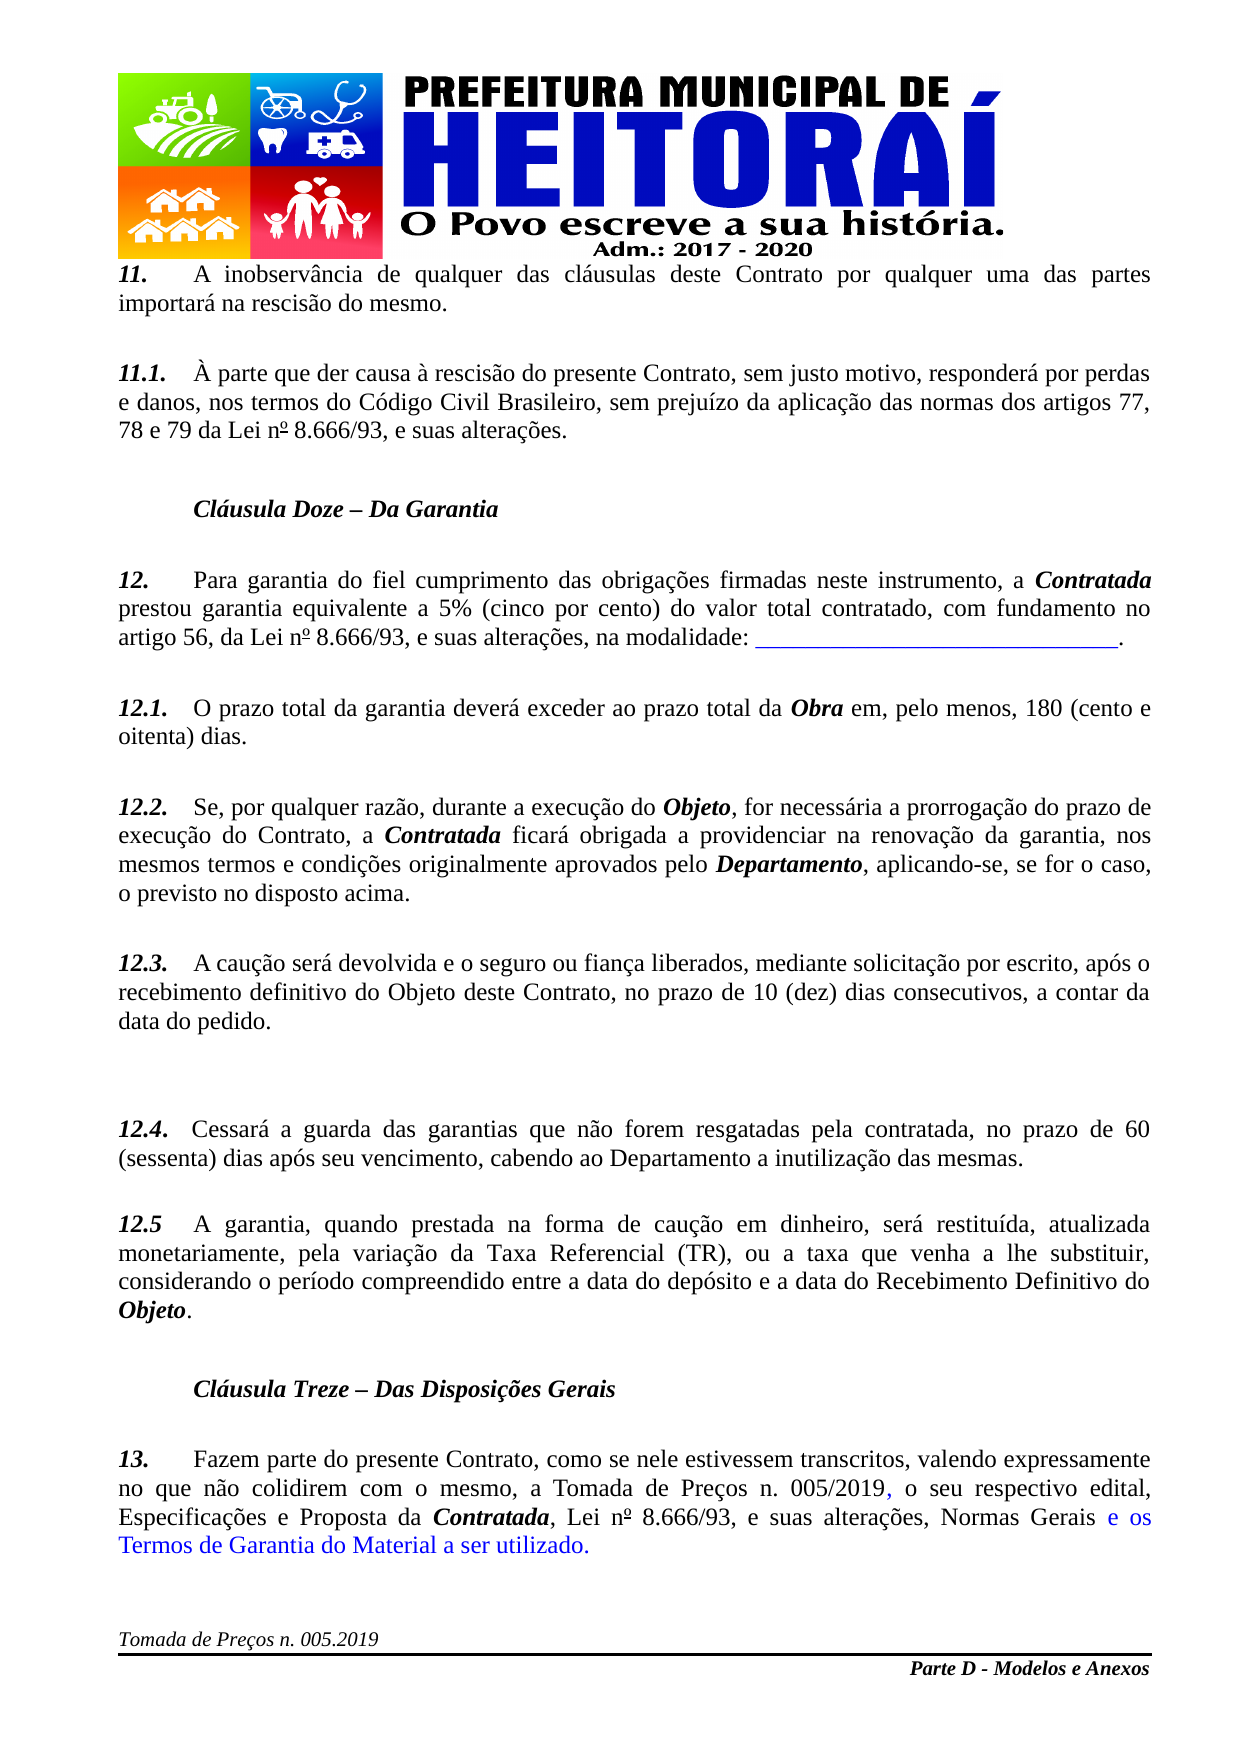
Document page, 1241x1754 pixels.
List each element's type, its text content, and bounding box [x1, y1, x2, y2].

list 13. Fazem parte do presente Contrato, como se nele estivessem transcritos, valendo expressamente no que não colidirem com o mesmo, a Tomada de Preços n. 005/2019, o seu respectivo edital, Especificações e Proposta da Contratada, Lei nº 8.666/93, e suas alterações, Normas Gerais e os Termos de Garantia do Material a ser utilizado. [118, 1444, 1152, 1559]
text Cláusula Doze – Da Garantia [118, 494, 1152, 523]
text 12.5 A garantia, quando prestada na forma de caução em dinheiro, será restituída, atualizada monetariamente, pela variação da Taxa Referencial (TR), ou a taxa que venha a lhe substituir, considerando o período compreendido entre a data do depósito e a data do Recebimento Definitivo do Objeto. [118, 1209, 1152, 1324]
list 12.3. A caução será devolvida e o seguro ou fiança liberados, mediante solicitação por escrito, após o recebimento definitivo do Objeto deste Contrato, no prazo de 10 (dez) dias consecutivos, a contar da data do pedido. [118, 948, 1152, 1035]
text 12.1. O prazo total da garantia deverá exceder ao prazo total da Obra em, pelo menos, 180 (cento e oitenta) dias. [118, 693, 1152, 750]
list 11. A inobservância de qualquer das cláusulas deste Contrato por qualquer uma das partes importará na rescisão do mesmo. [118, 259, 1152, 316]
list 12. Para garantia do fiel cumprimento das obrigações firmadas neste instrumento, a Contratada prestou garantia equivalente a 5% (cinco por cento) do valor total contratado, com fundamento no artigo 56, da Lei nº 8.666/93, e suas alterações, na modalidade: _____________________________. [118, 565, 1152, 651]
text Cláusula Treze – Das Disposições Gerais [118, 1374, 1152, 1403]
text 12.2. Se, por qualquer razão, durante a execução do Objeto, for necessária a prorrogação do prazo de execução do Contrato, a Contratada ficará obrigada a providenciar na renovação da garantia, nos mesmos termos e condições originalmente aprovados pelo Departamento, aplicando-se, se for o caso, o previsto no disposto acima. [118, 792, 1152, 907]
list 12.4. Cessará a guarda das garantias que não forem resgatadas pela contratada, no prazo de 60 (sessenta) dias após seu vencimento, cabendo ao Departamento a inutilização das mesmas. [118, 1114, 1152, 1171]
picture [118, 73, 1004, 259]
list 11.1. À parte que der causa à rescisão do presente Contrato, sem justo motivo, responderá por perdas e danos, nos termos do Código Civil Brasileiro, sem prejuízo da aplicação das normas dos artigos 77, 78 e 79 da Lei nº 8.666/93, e suas alterações. [118, 358, 1152, 444]
